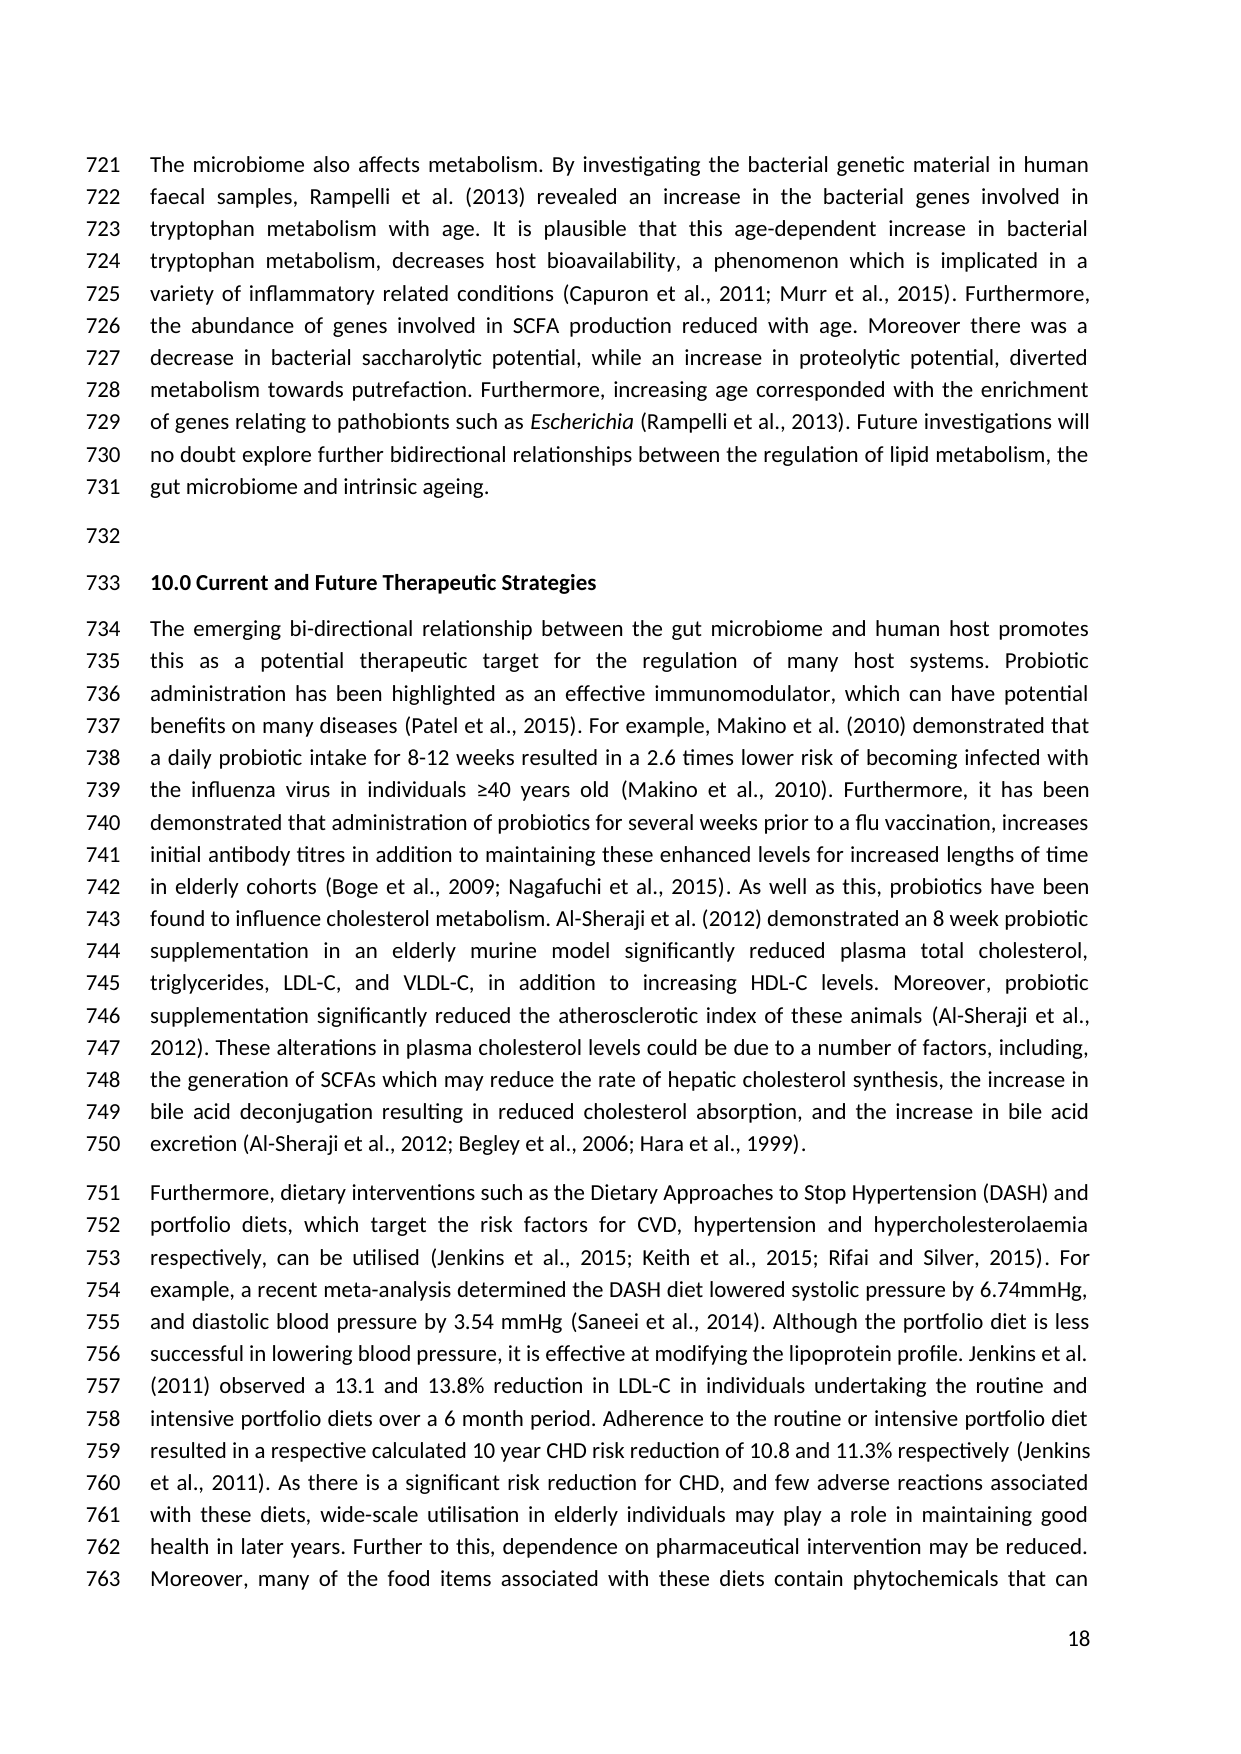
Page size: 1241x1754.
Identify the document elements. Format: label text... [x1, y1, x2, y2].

text The emerging bi-directional relationship between the gut microbiome and human host promotes this as a potential therapeutic target for the regulation of many host systems. Probiotic administration has been highlighted as an effective immunomodulator, which can have potential benefits on many diseases (Patel et al., 2015). For example, Makino et al. (2010) demonstrated that a daily probiotic intake for 8-12 weeks resulted in a 2.6 times lower risk of becoming infected with the influenza virus in individuals ≥40 years old (Makino et al., 2010). Furthermore, it has been demonstrated that administration of probiotics for several weeks prior to a flu vaccination, increases initial antibody titres in addition to maintaining these enhanced levels for increased lengths of time in elderly cohorts (Boge et al., 2009; Nagafuchi et al., 2015). As well as this, probiotics have been found to influence cholesterol metabolism. Al-Sheraji et al. (2012) demonstrated an 8 week probiotic supplementation in an elderly murine model significantly reduced plasma total cholesterol, triglycerides, LDL-C, and VLDL-C, in addition to increasing HDL-C levels. Moreover, probiotic supplementation significantly reduced the atherosclerotic index of these animals (Al-Sheraji et al., 2012). These alterations in plasma cholesterol levels could be due to a number of factors, including, the generation of SCFAs which may reduce the rate of hepatic cholesterol synthesis, the increase in bile acid deconjugation resulting in reduced cholesterol absorption, and the increase in bile acid excretion (Al-Sheraji et al., 2012; Begley et al., 2006; Hara et al., 1999). [150, 614, 1090, 1157]
text The microbiome also affects metabolism. By investigating the bacterial genetic material in human faecal samples, Rampelli et al. (2013) revealed an increase in the bacterial genes involved in tryptophan metabolism with age. It is plausible that this age-dependent increase in bacterial tryptophan metabolism, decreases host bioavailability, a phenomenon which is implicated in a variety of inflammatory related conditions (Capuron et al., 2011; Murr et al., 2015). Furthermore, the abundance of genes involved in SCFA production reduced with age. Moreover there was a decrease in bacterial saccharolytic potential, while an increase in proteolytic potential, diverted metabolism towards putrefaction. Furthermore, increasing age corresponded with the enrichment of genes relating to pathobionts such as Escherichia (Rampelli et al., 2013). Future investigations will no doubt explore further bidirectional relationships between the regulation of lipid metabolism, the gut microbiome and intrinsic ageing. [150, 150, 1090, 500]
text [150, 1178, 1090, 1593]
text 10.0 Current and Future Therapeutic Strategies [150, 568, 1090, 596]
